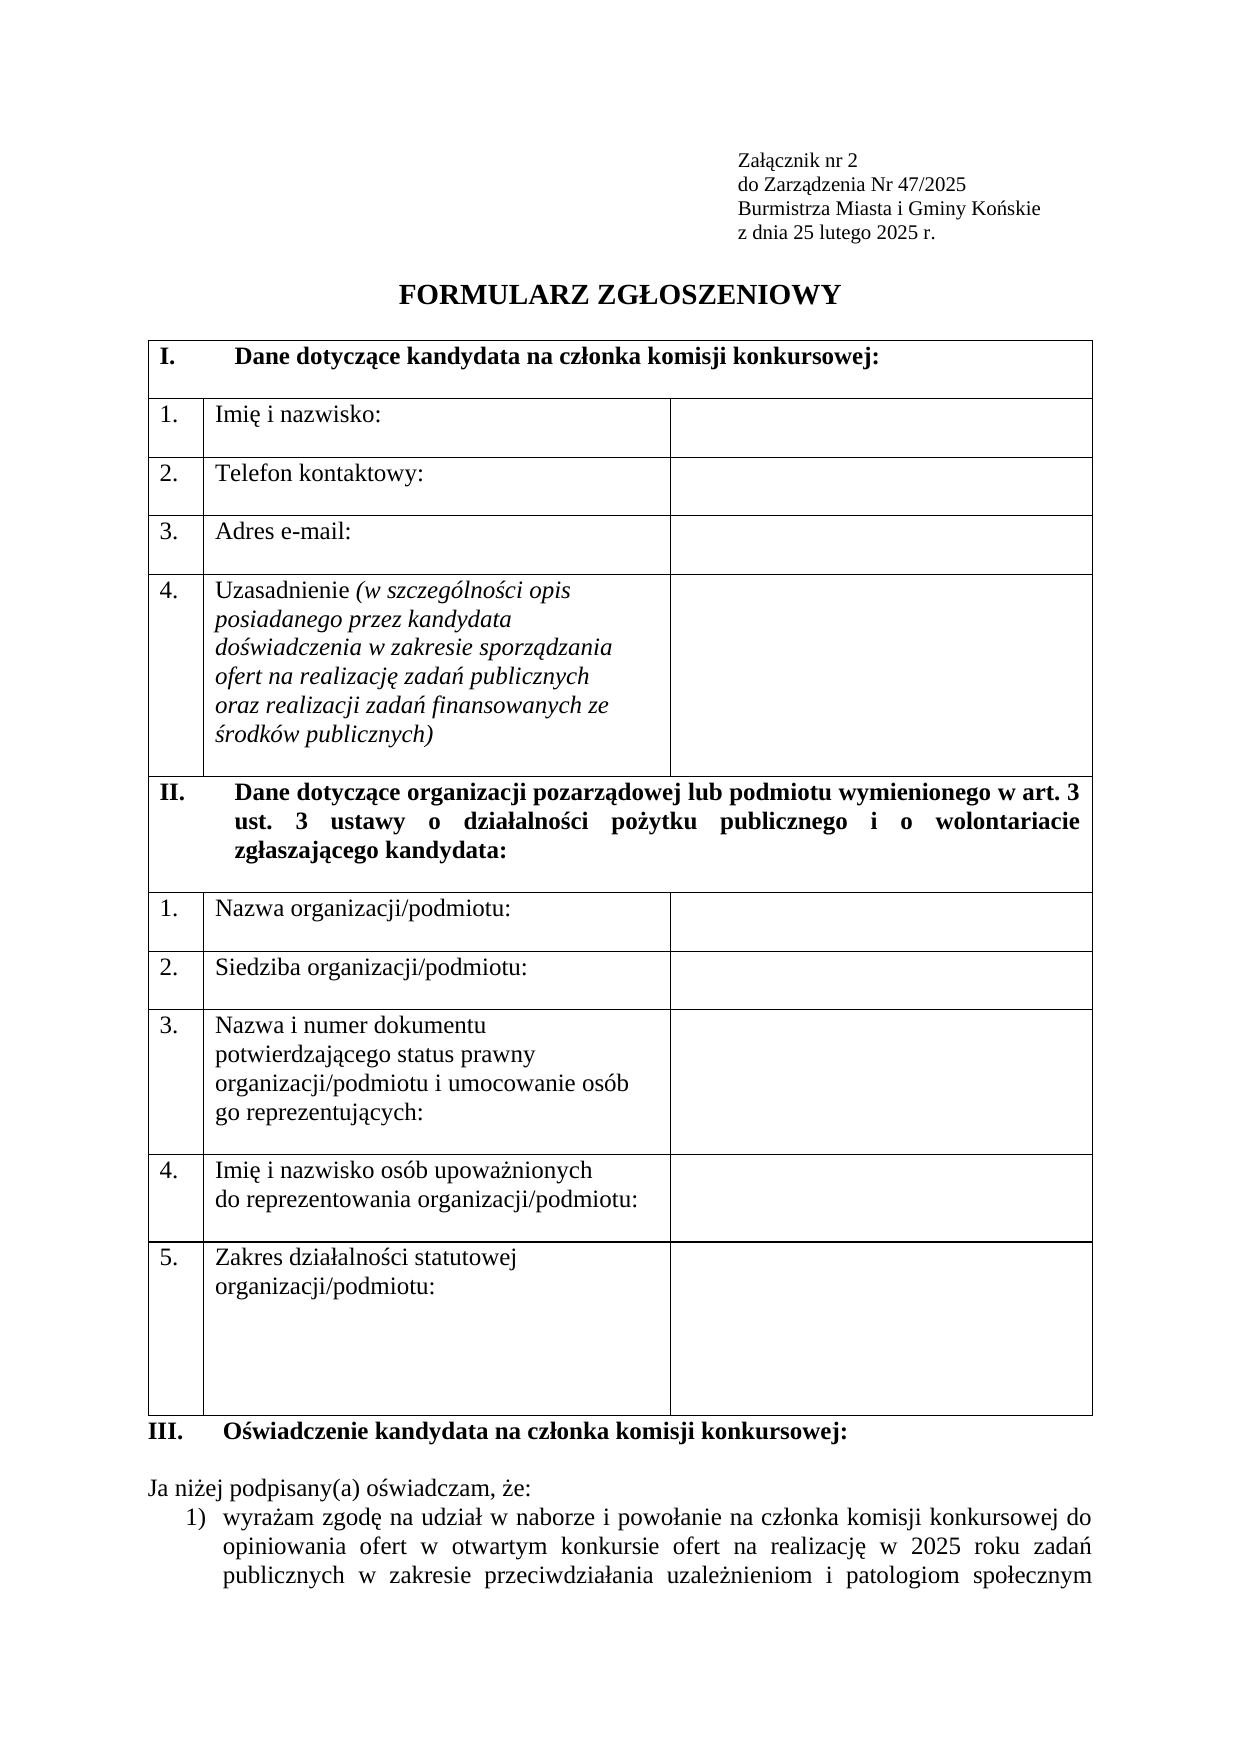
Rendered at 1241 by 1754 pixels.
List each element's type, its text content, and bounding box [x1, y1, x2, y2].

table_cell Dane dotyczące organizacji pozarządowej lub podmiotu wymienionego w art. 3 ust. 3 ustawy o działalności pożytku publicznego i o wolontariacie zgłaszającego kandydata: [149, 777, 1092, 892]
table_cell [671, 952, 1092, 1009]
table_cell [671, 1243, 1092, 1415]
table_cell 5. [149, 1243, 203, 1415]
title Załącznik nr 2 [738, 148, 1093, 172]
title z dnia 25 lutego 2025 r. [738, 220, 1093, 244]
table_cell Telefon kontaktowy: [204, 458, 670, 515]
table_cell 3. [149, 1010, 203, 1154]
table_cell [671, 893, 1092, 951]
table_cell 1. [149, 399, 203, 457]
table_cell [671, 458, 1092, 515]
table_cell [671, 399, 1092, 457]
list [185, 1502, 1093, 1588]
text FORMULARZ ZGŁOSZENIOWY [148, 277, 1093, 311]
table_header Dane dotyczące kandydata na członka komisji konkursowej: [149, 341, 1092, 398]
table_cell Nazwa organizacji/podmiotu: [204, 893, 670, 951]
table_cell 1. [149, 893, 203, 951]
table_cell [671, 575, 1092, 776]
table_cell Imię i nazwisko osób upoważnionych do reprezentowania organizacji/podmiotu: [204, 1155, 670, 1241]
text Ja niżej podpisany(a) oświadczam, że: [148, 1473, 1093, 1502]
table_cell Zakres działalności statutowej organizacji/podmiotu: [204, 1243, 670, 1415]
table_cell [671, 1155, 1092, 1241]
table_cell [671, 1010, 1092, 1154]
title Burmistrza Miasta i Gminy Końskie [738, 196, 1093, 220]
table_cell 2. [149, 458, 203, 515]
title do Zarządzenia Nr 47/2025 [738, 172, 1093, 196]
table_cell 4. [149, 1155, 203, 1241]
table_cell Adres e-mail: [204, 516, 670, 574]
table_cell Nazwa i numer dokumentu potwierdzającego status prawny organizacji/podmiotu i umocowanie osób go reprezentujących: [204, 1010, 670, 1154]
table_cell Imię i nazwisko: [204, 399, 670, 457]
table_cell 3. [149, 516, 203, 574]
table_cell Siedziba organizacji/podmiotu: [204, 952, 670, 1009]
list Oświadczenie kandydata na członka komisji konkursowej: [148, 1416, 1093, 1445]
table_cell Uzasadnienie (w szczególności opis posiadanego przez kandydata doświadczenia w zakresie sporządzania ofert na realizację zadań publicznych oraz realizacji zadań finansowanych ze środków publicznych) [204, 575, 670, 776]
table_cell 2. [149, 952, 203, 1009]
table_cell 4. [149, 575, 203, 776]
table_cell [671, 516, 1092, 574]
